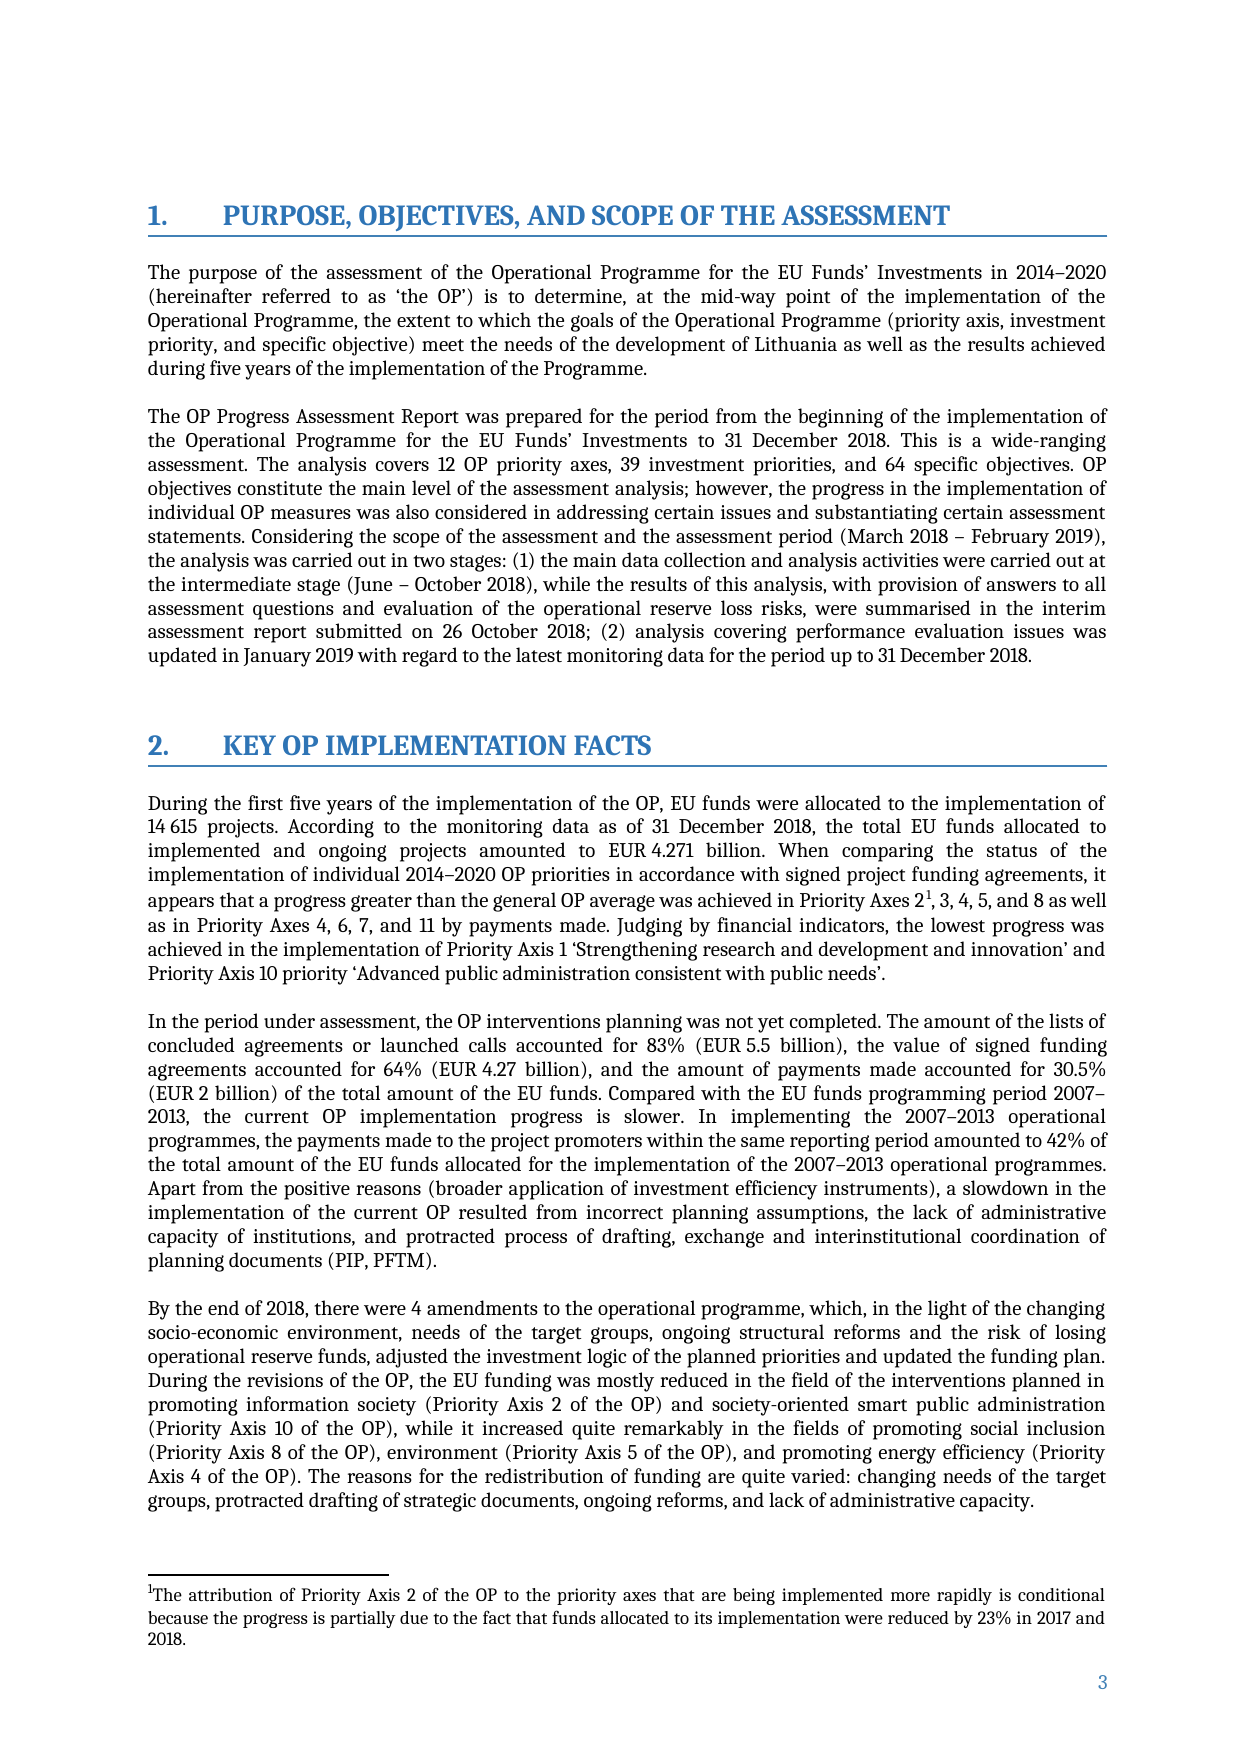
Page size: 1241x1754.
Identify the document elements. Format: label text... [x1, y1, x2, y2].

list Key OP implementation facts [148, 729, 1107, 765]
text By the end of 2018, there were 4 amendments to the operational programme, which, in the light of the changing socio-economic environment, needs of the target groups, ongoing structural reforms and the risk of losing operational reserve funds, adjusted the investment logic of the planned priorities and updated the funding plan. During the revisions of the OP, the EU funding was mostly reduced in the field of the interventions planned in promoting information society (Priority Axis 2 of the OP) and society-oriented smart public administration (Priority Axis 10 of the OP), while it increased quite remarkably in the fields of promoting social inclusion (Priority Axis 8 of the OP), environment (Priority Axis 5 of the OP), and promoting energy efficiency (Priority Axis 4 of the OP). The reasons for the redistribution of funding are quite varied: changing needs of the target groups, protracted drafting of strategic documents, ongoing reforms, and lack of administrative capacity. [148, 1297, 1107, 1512]
text During the first five years of the implementation of the OP, EU funds were allocated to the implementation of 14 615 projects. According to the monitoring data as of 31 December 2018, the total EU funds allocated to implemented and ongoing projects amounted to EUR 4.271 billion. When comparing the status of the implementation of individual 2014–2020 OP priorities in accordance with signed project funding agreements, it appears that a progress greater than the general OP average was achieved in Priority Axes 2, 3, 4, 5, and 8 as well as in Priority Axes 4, 6, 7, and 11 by payments made. Judging by financial indicators, the lowest progress was achieved in the implementation of Priority Axis 1 ‘Strengthening research and development and innovation’ and Priority Axis 10 priority ‘Advanced public administration consistent with public needs’. [148, 791, 1107, 985]
list Purpose, objectives, and scope of the assessment [148, 199, 1107, 235]
text In the period under assessment, the OP interventions planning was not yet completed. The amount of the lists of concluded agreements or launched calls accounted for 83% (EUR 5.5 billion), the value of signed funding agreements accounted for 64% (EUR 4.27 billion), and the amount of payments made accounted for 30.5% (EUR 2 billion) of the total amount of the EU funds. Compared with the EU funds programming period 2007–2013, the current OP implementation progress is slower. In implementing the 2007–2013 operational programmes, the payments made to the project promoters within the same reporting period amounted to 42% of the total amount of the EU funds allocated for the implementation of the 2007–2013 operational programmes. Apart from the positive reasons (broader application of investment efficiency instruments), a slowdown in the implementation of the current OP resulted from incorrect planning assumptions, the lack of administrative capacity of institutions, and protracted process of drafting, exchange and interinstitutional coordination of planning documents (PIP, PFTM). [148, 1009, 1107, 1273]
text The OP Progress Assessment Report was prepared for the period from the beginning of the implementation of the Operational Programme for the EU Funds’ Investments to 31 December 2018. This is a wide-ranging assessment. The analysis covers 12 OP priority axes, 39 investment priorities, and 64 specific objectives. OP objectives constitute the main level of the assessment analysis; however, the progress in the implementation of individual OP measures was also considered in addressing certain issues and substantiating certain assessment statements. Considering the scope of the assessment and the assessment period (March 2018 – February 2019), the analysis was carried out in two stages: (1) the main data collection and analysis activities were carried out at the intermediate stage (June – October 2018), while the results of this analysis, with provision of answers to all assessment questions and evaluation of the operational reserve loss risks, were summarised in the interim assessment report submitted on 26 October 2018; (2) analysis covering performance evaluation issues was updated in January 2019 with regard to the latest monitoring data for the period up to 31 December 2018. [148, 404, 1107, 668]
text The purpose of the assessment of the Operational Programme for the EU Funds’ Investments in 2014–2020 (hereinafter referred to as ‘the OP’) is to determine, at the mid-way point of the implementation of the Operational Programme, the extent to which the goals of the Operational Programme (priority axis, investment priority, and specific objective) meet the needs of the development of Lithuania as well as the results achieved during five years of the implementation of the Programme. [148, 261, 1107, 381]
